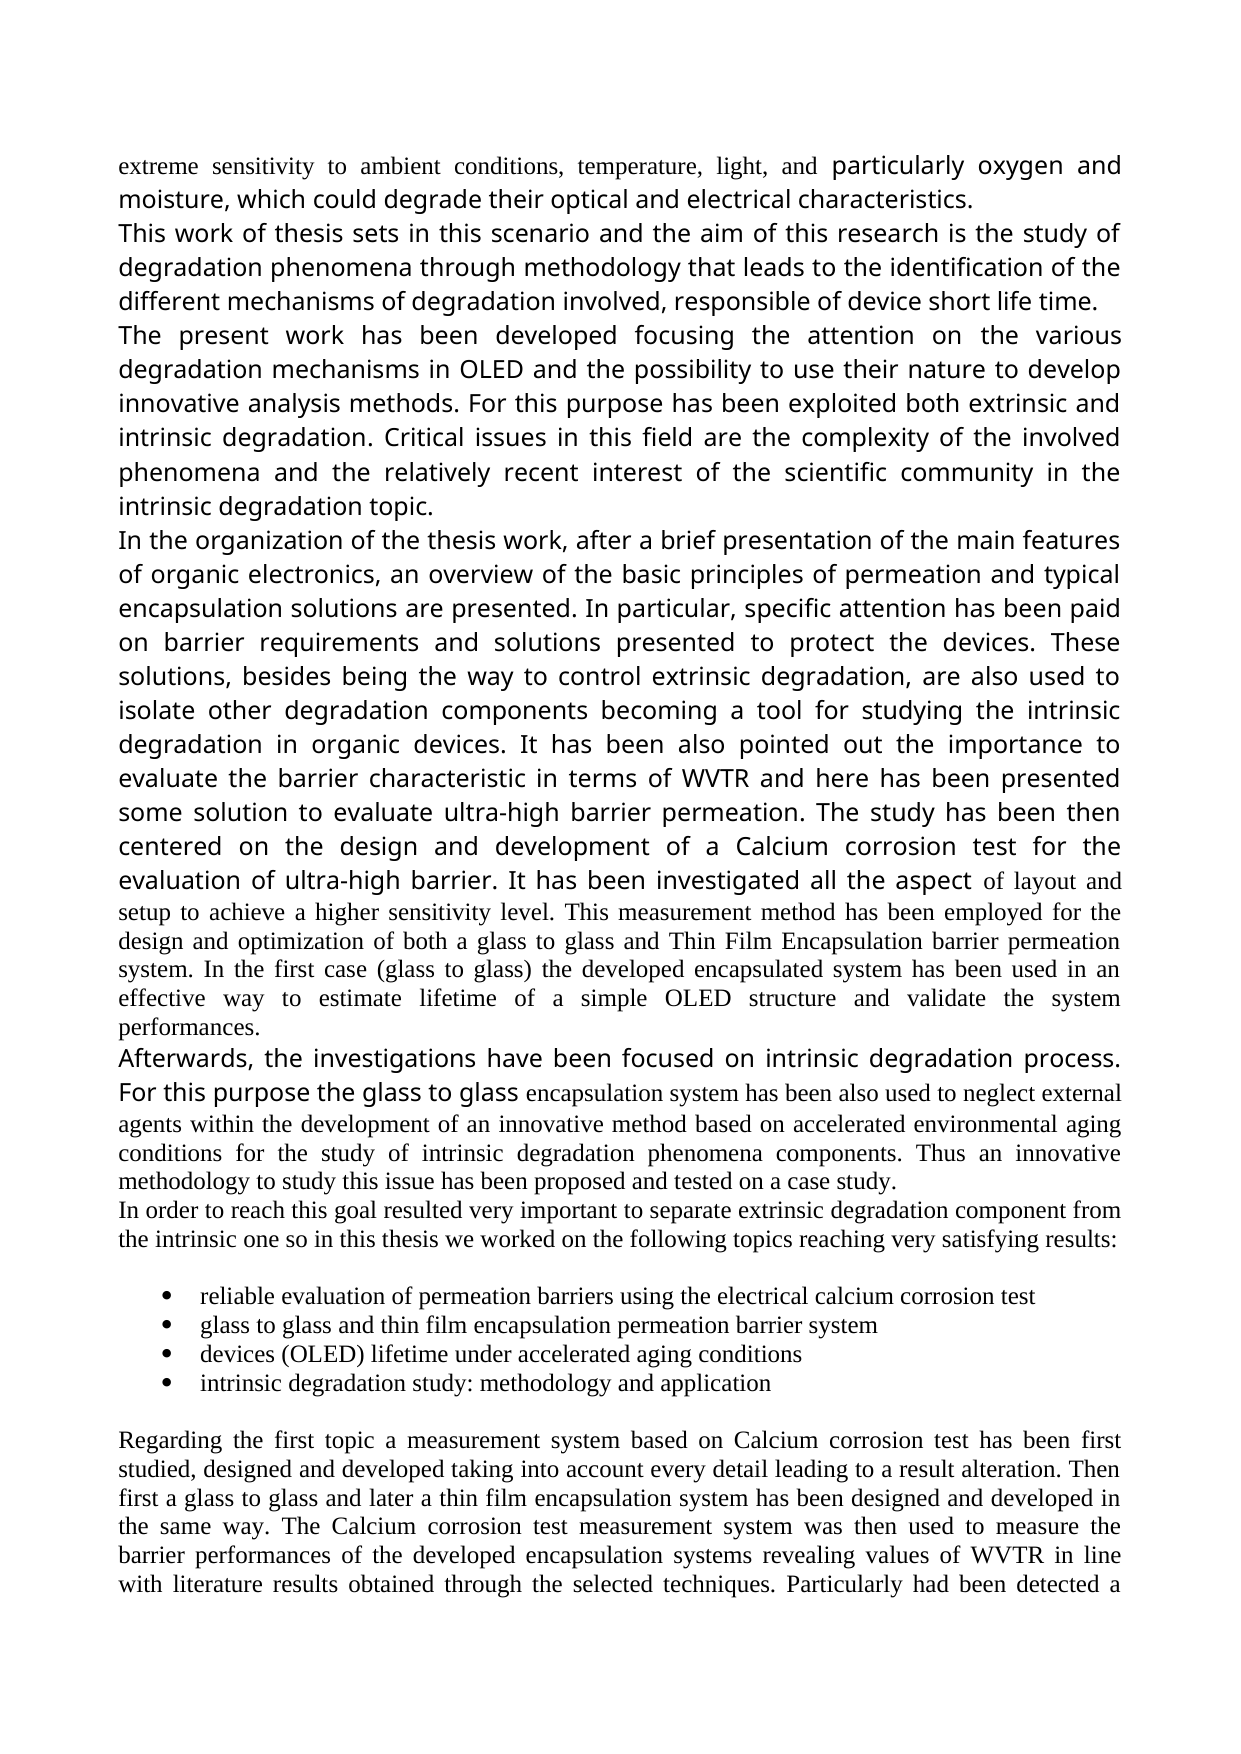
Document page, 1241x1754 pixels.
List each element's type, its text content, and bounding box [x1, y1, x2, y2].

text In the organization of the thesis work, after a brief presentation of the main features of organic electronics, an overview of the basic principles of permeation and typical encapsulation solutions are presented. In particular, specific attention has been paid on barrier requirements and solutions presented to protect the devices. These solutions, besides being the way to control extrinsic degradation, are also used to isolate other degradation components becoming a tool for studying the intrinsic degradation in organic devices. It has been also pointed out the importance to evaluate the barrier characteristic in terms of WVTR and here has been presented some solution to evaluate ultra-high barrier permeation. The study has been then centered on the design and development of a Calcium corrosion test for the evaluation of ultra-high barrier. It has been investigated all the aspect of layout and setup to achieve a higher sensitivity level. This measurement method has been employed for the design and optimization of both a glass to glass and Thin Film Encapsulation barrier permeation system. In the first case (glass to glass) the developed encapsulated system has been used in an effective way to estimate lifetime of a simple OLED structure and validate the system performances. [118, 522, 1122, 1041]
list intrinsic degradation study: methodology and application [162, 1368, 1122, 1396]
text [118, 148, 1122, 216]
text In order to reach this goal resulted very important to separate extrinsic degradation component from the intrinsic one so in this thesis we worked on the following topics reaching very satisfying results: [118, 1195, 1122, 1253]
list glass to glass and thin film encapsulation permeation barrier system [162, 1310, 1122, 1339]
text The present work has been developed focusing the attention on the various degradation mechanisms in OLED and the possibility to use their nature to develop innovative analysis methods. For this purpose has been exploited both extrinsic and intrinsic degradation. Critical issues in this field are the complexity of the involved phenomena and the relatively recent interest of the scientific community in the intrinsic degradation topic. [118, 318, 1122, 522]
list devices (OLED) lifetime under accelerated aging conditions [162, 1339, 1122, 1368]
list reliable evaluation of permeation barriers using the electrical calcium corrosion test [162, 1281, 1122, 1310]
text This work of thesis sets in this scenario and the aim of this research is the study of degradation phenomena through methodology that leads to the identification of the different mechanisms of degradation involved, responsible of device short life time. [118, 216, 1122, 318]
text Afterwards, the investigations have been focused on intrinsic degradation process. For this purpose the glass to glass encapsulation system has been also used to neglect external agents within the development of an innovative method based on accelerated environmental aging conditions for the study of intrinsic degradation phenomena components. Thus an innovative methodology to study this issue has been proposed and tested on a case study. [118, 1041, 1122, 1195]
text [118, 1425, 1122, 1598]
